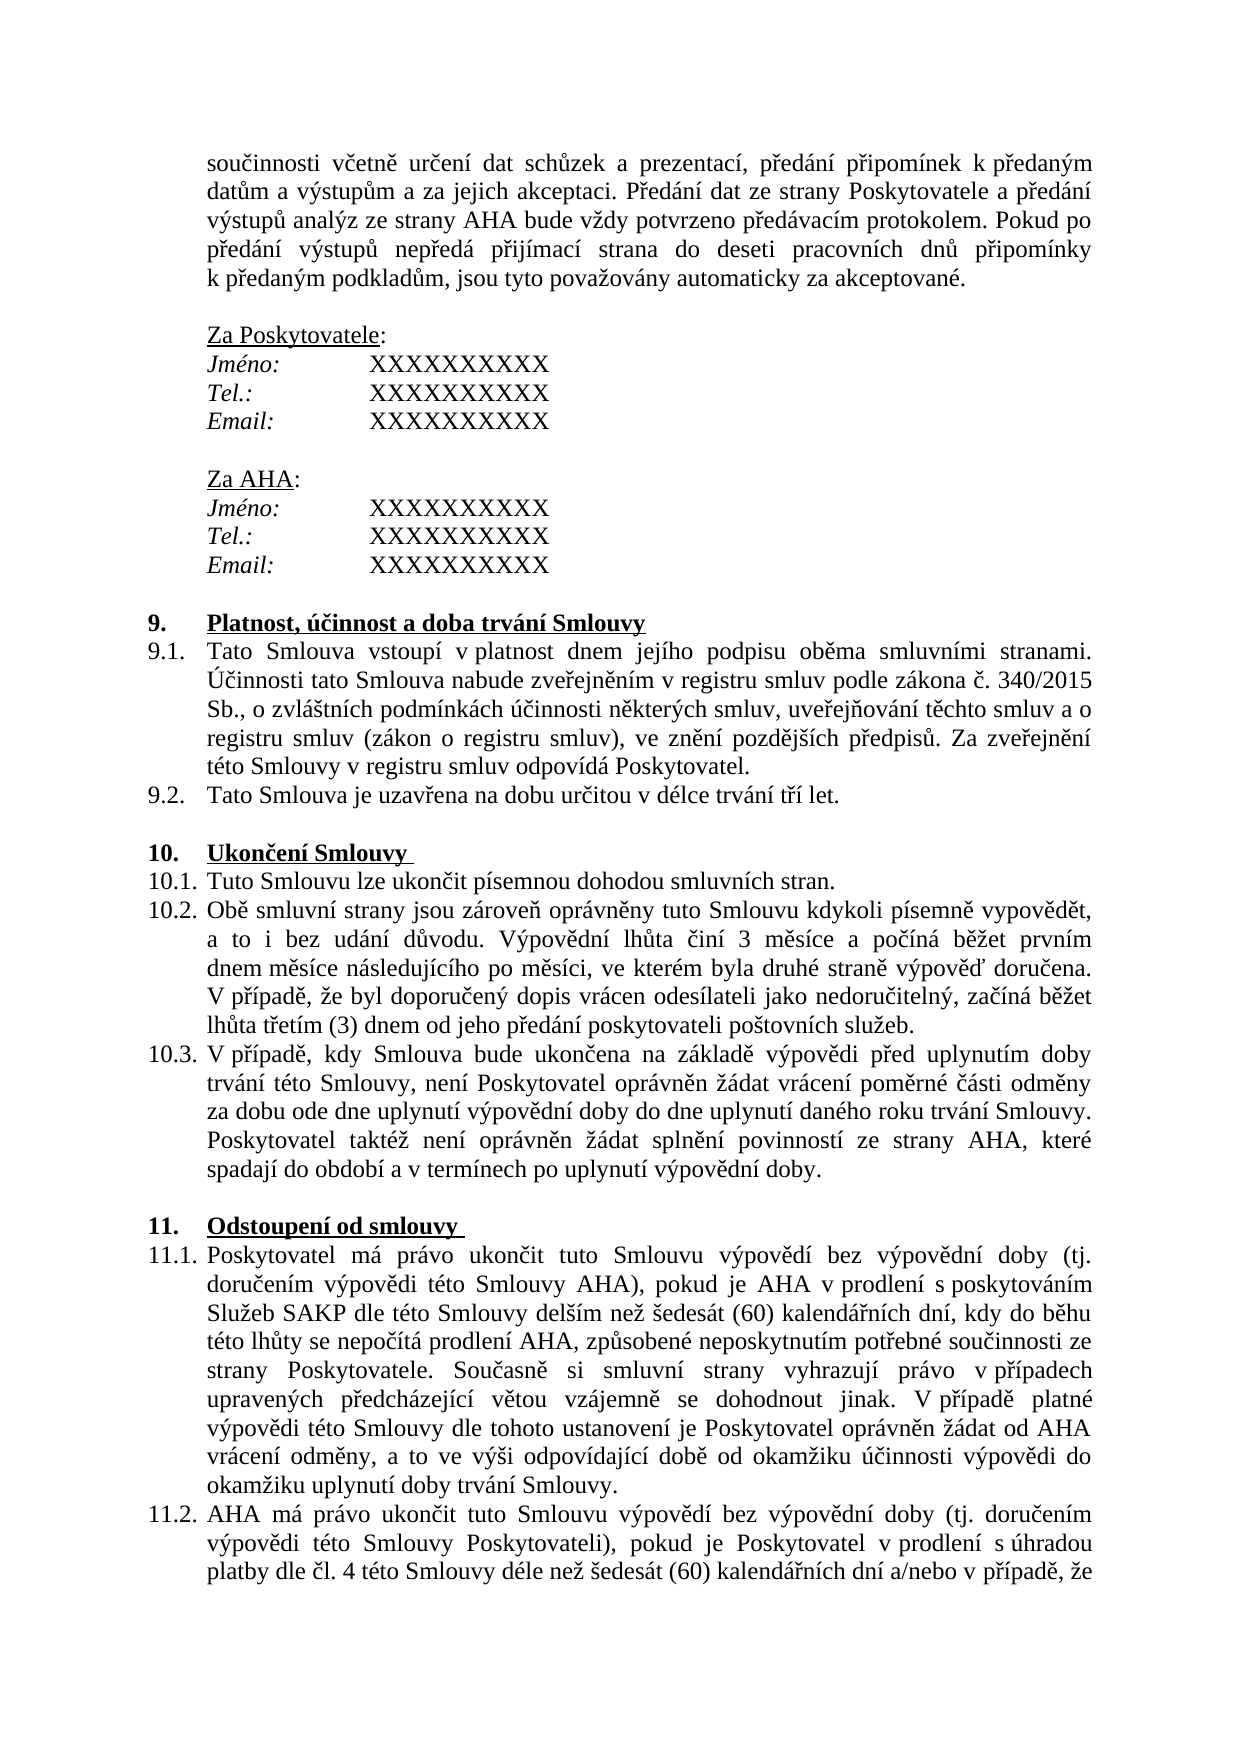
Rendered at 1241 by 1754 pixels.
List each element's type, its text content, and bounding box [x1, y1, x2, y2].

text 10.2. Obě smluvní strany jsou zároveň oprávněny tuto Smlouvu kdykoli písemně vypovědět, a to i bez udání důvodu. Výpovědní lhůta činí 3 měsíce a počíná běžet prvním dnem měsíce následujícího po měsíci, ve kterém byla druhé straně výpověď doručena. V případě, že byl doporučený dopis vrácen odesílateli jako nedoručitelný, začíná běžet lhůta třetím (3) dnem od jeho předání poskytovateli poštovních služeb. [148, 895, 1093, 1039]
text Email: XXXXXXXXXX [207, 406, 1093, 435]
text Email: XXXXXXXXXX [207, 550, 1093, 579]
text 10.1. Tuto Smlouvu lze ukončit písemnou dohodou smluvních stran. [148, 866, 1093, 895]
text 9.2. Tato Smlouva je uzavřena na dobu určitou v délce trvání tří let. [148, 780, 1093, 809]
text Jméno: XXXXXXXXXX [207, 493, 1093, 521]
text Tel.: XXXXXXXXXX [148, 378, 1093, 406]
text 9. Platnost, účinnost a doba trvání Smlouvy [148, 608, 1093, 636]
text Za Poskytovatele: [148, 320, 1093, 349]
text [148, 1499, 1093, 1585]
text Jméno: XXXXXXXXXX [148, 349, 1093, 378]
text Za AHA: [207, 464, 1093, 493]
text Tel.: XXXXXXXXXX [207, 521, 1093, 550]
text 11.1. Poskytovatel má právo ukončit tuto Smlouvu výpovědí bez výpovědní doby (tj. doručením výpovědi této Smlouvy AHA), pokud je AHA v prodlení s poskytováním Služeb SAKP dle této Smlouvy delším než šedesát (60) kalendářních dní, kdy do běhu této lhůty se nepočítá prodlení AHA, způsobené neposkytnutím potřebné součinnosti ze strany Poskytovatele. Současně si smluvní strany vyhrazují právo v případech upravených předcházející větou vzájemně se dohodnout jinak. V případě platné výpovědi této Smlouvy dle tohoto ustanovení je Poskytovatel oprávněn žádat od AHA vrácení odměny, a to ve výši odpovídající době od okamžiku účinnosti výpovědi do okamžiku uplynutí doby trvání Smlouvy. [148, 1240, 1093, 1499]
text 10. Ukončení Smlouvy [148, 838, 1093, 866]
text 10.3. V případě, kdy Smlouva bude ukončena na základě výpovědi před uplynutím doby trvání této Smlouvy, není Poskytovatel oprávněn žádat vrácení poměrné části odměny za dobu ode dne uplynutí výpovědní doby do dne uplynutí daného roku trvání Smlouvy. Poskytovatel taktéž není oprávněn žádat splnění povinností ze strany AHA, které spadají do období a v termínech po uplynutí výpovědní doby. [148, 1039, 1093, 1183]
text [148, 148, 1093, 291]
text 9.1. Tato Smlouva vstoupí v platnost dnem jejího podpisu oběma smluvními stranami. Účinnosti tato Smlouva nabude zveřejněním v registru smluv podle zákona č. 340/2015 Sb., o zvláštních podmínkách účinnosti některých smluv, uveřejňování těchto smluv a o registru smluv (zákon o registru smluv), ve znění pozdějších předpisů. Za zveřejnění této Smlouvy v registru smluv odpovídá Poskytovatel. [148, 636, 1093, 780]
text 11. Odstoupení od smlouvy [148, 1211, 1093, 1240]
